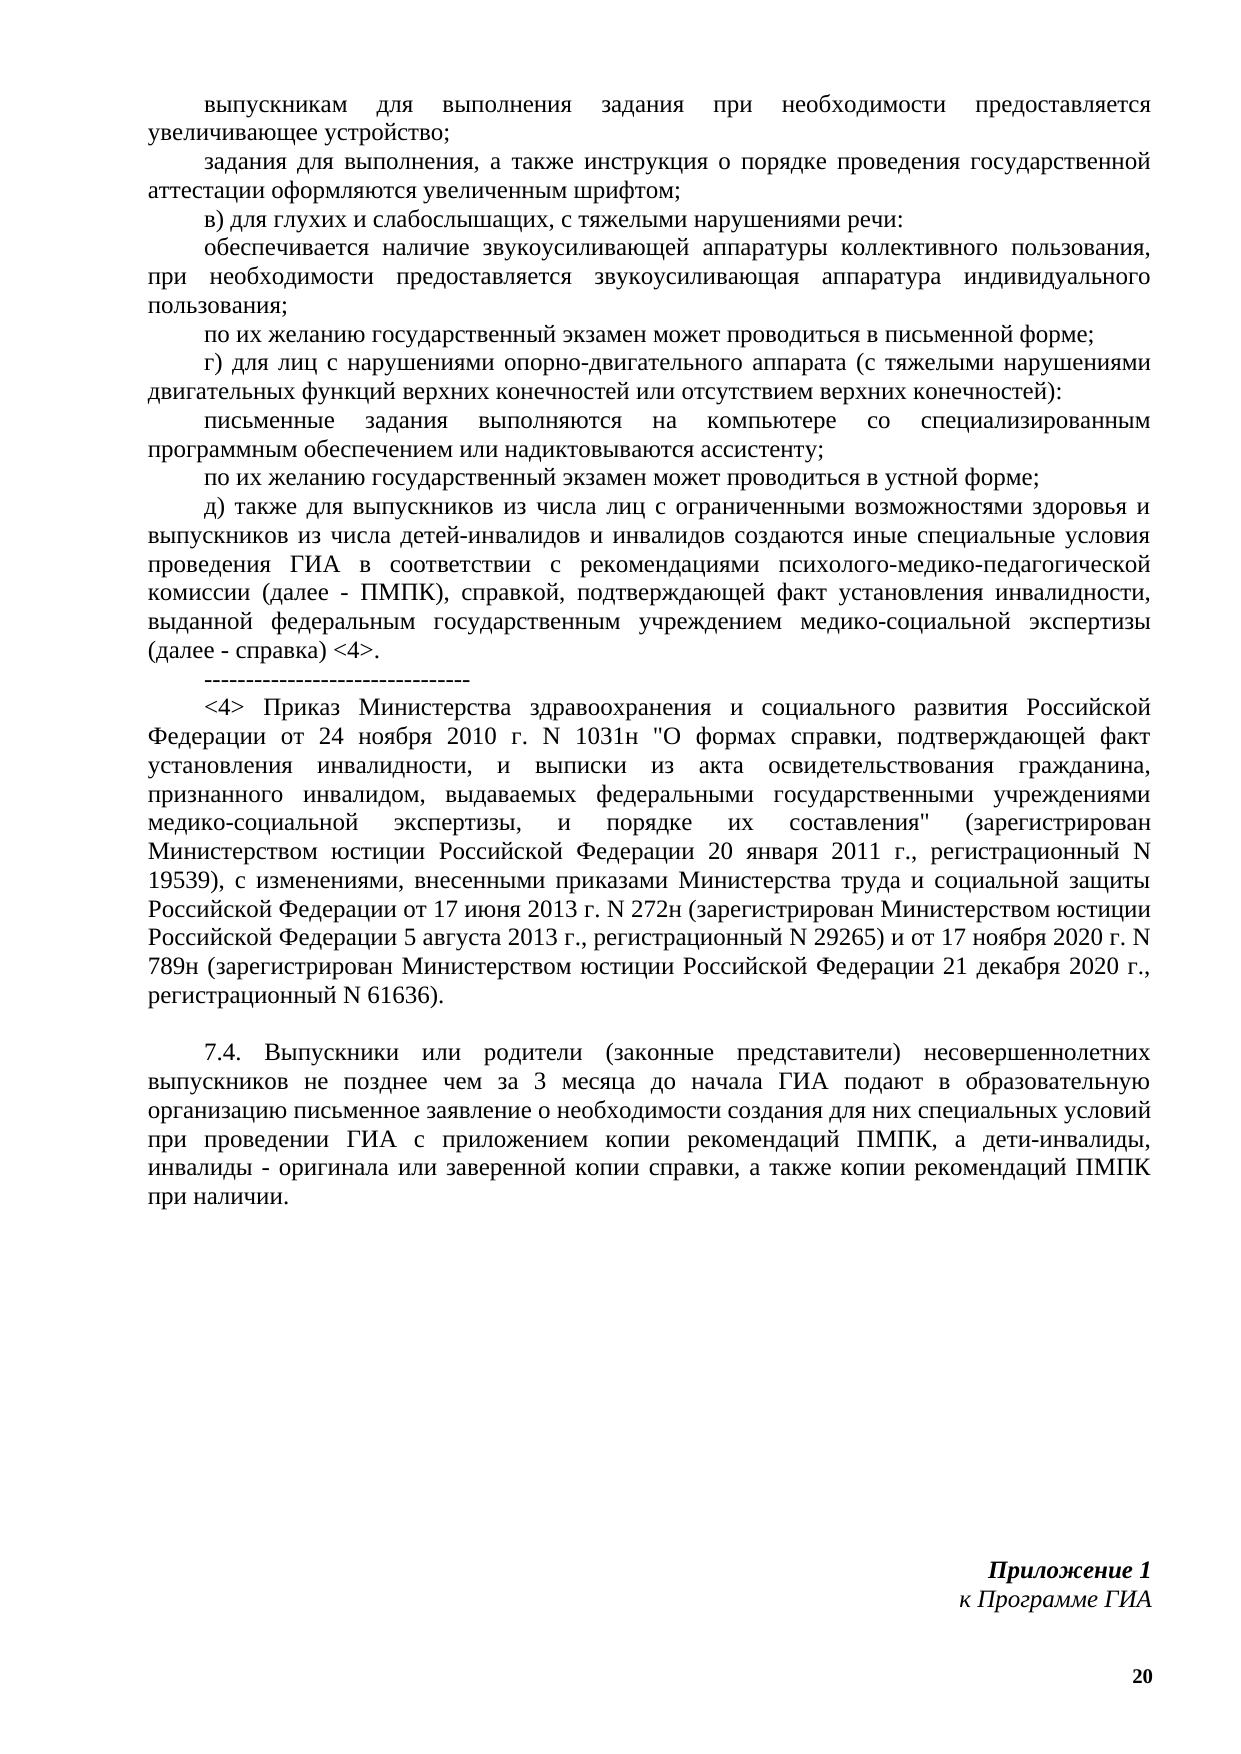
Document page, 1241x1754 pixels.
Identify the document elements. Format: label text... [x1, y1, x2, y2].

text письменные задания выполняются на компьютере со специализированным программным обеспечением или надиктовываются ассистенту; [148, 405, 1152, 462]
text задания для выполнения, а также инструкция о порядке проведения государственной аттестации оформляются увеличенным шрифтом; [148, 146, 1152, 204]
text 7.4. Выпускники или родители (законные представители) несовершеннолетних выпускников не позднее чем за 3 месяца до начала ГИА подают в образовательную организацию письменное заявление о необходимости создания для них специальных условий при проведении ГИА с приложением копии рекомендаций ПМПК, а дети-инвалиды, инвалиды - оригинала или заверенной копии справки, а также копии рекомендаций ПМПК при наличии. [148, 1037, 1152, 1210]
text -------------------------------- [148, 664, 1152, 692]
text г) для лиц с нарушениями опорно-двигательного аппарата (с тяжелыми нарушениями двигательных функций верхних конечностей или отсутствием верхних конечностей): [148, 347, 1152, 405]
text в) для глухих и слабослышащих, с тяжелыми нарушениями речи: [148, 204, 1152, 232]
text выпускникам для выполнения задания при необходимости предоставляется увеличивающее устройство; [148, 89, 1152, 146]
text Приложение 1 [148, 1555, 1152, 1584]
text д) также для выпускников из числа лиц с ограниченными возможностями здоровья и выпускников из числа детей-инвалидов и инвалидов создаются иные специальные условия проведения ГИА в соответствии с рекомендациями психолого-медико-педагогической комиссии (далее - ПМПК), справкой, подтверждающей факт установления инвалидности, выданной федеральным государственным учреждением медико-социальной экспертизы (далее - справка) <4>. [148, 491, 1152, 664]
text обеспечивается наличие звукоусиливающей аппаратуры коллективного пользования, при необходимости предоставляется звукоусиливающая аппаратура индивидуального пользования; [148, 232, 1152, 319]
text <4> Приказ Министерства здравоохранения и социального развития Российской Федерации от 24 ноября 2010 г. N 1031н "О формах справки, подтверждающей факт установления инвалидности, и выписки из акта освидетельствования гражданина, признанного инвалидом, выдаваемых федеральными государственными учреждениями медико-социальной экспертизы, и порядке их составления" (зарегистрирован Министерством юстиции Российской Федерации 20 января 2011 г., регистрационный N 19539), с изменениями, внесенными приказами Министерства труда и социальной защиты Российской Федерации от 17 июня 2013 г. N 272н (зарегистрирован Министерством юстиции Российской Федерации 5 августа 2013 г., регистрационный N 29265) и от 17 ноября 2020 г. N 789н (зарегистрирован Министерством юстиции Российской Федерации 21 декабря 2020 г., регистрационный N 61636). [148, 692, 1152, 1009]
text по их желанию государственный экзамен может проводиться в письменной форме; [148, 319, 1152, 347]
text по их желанию государственный экзамен может проводиться в устной форме; [148, 462, 1152, 491]
text к Программе ГИА [148, 1584, 1152, 1612]
